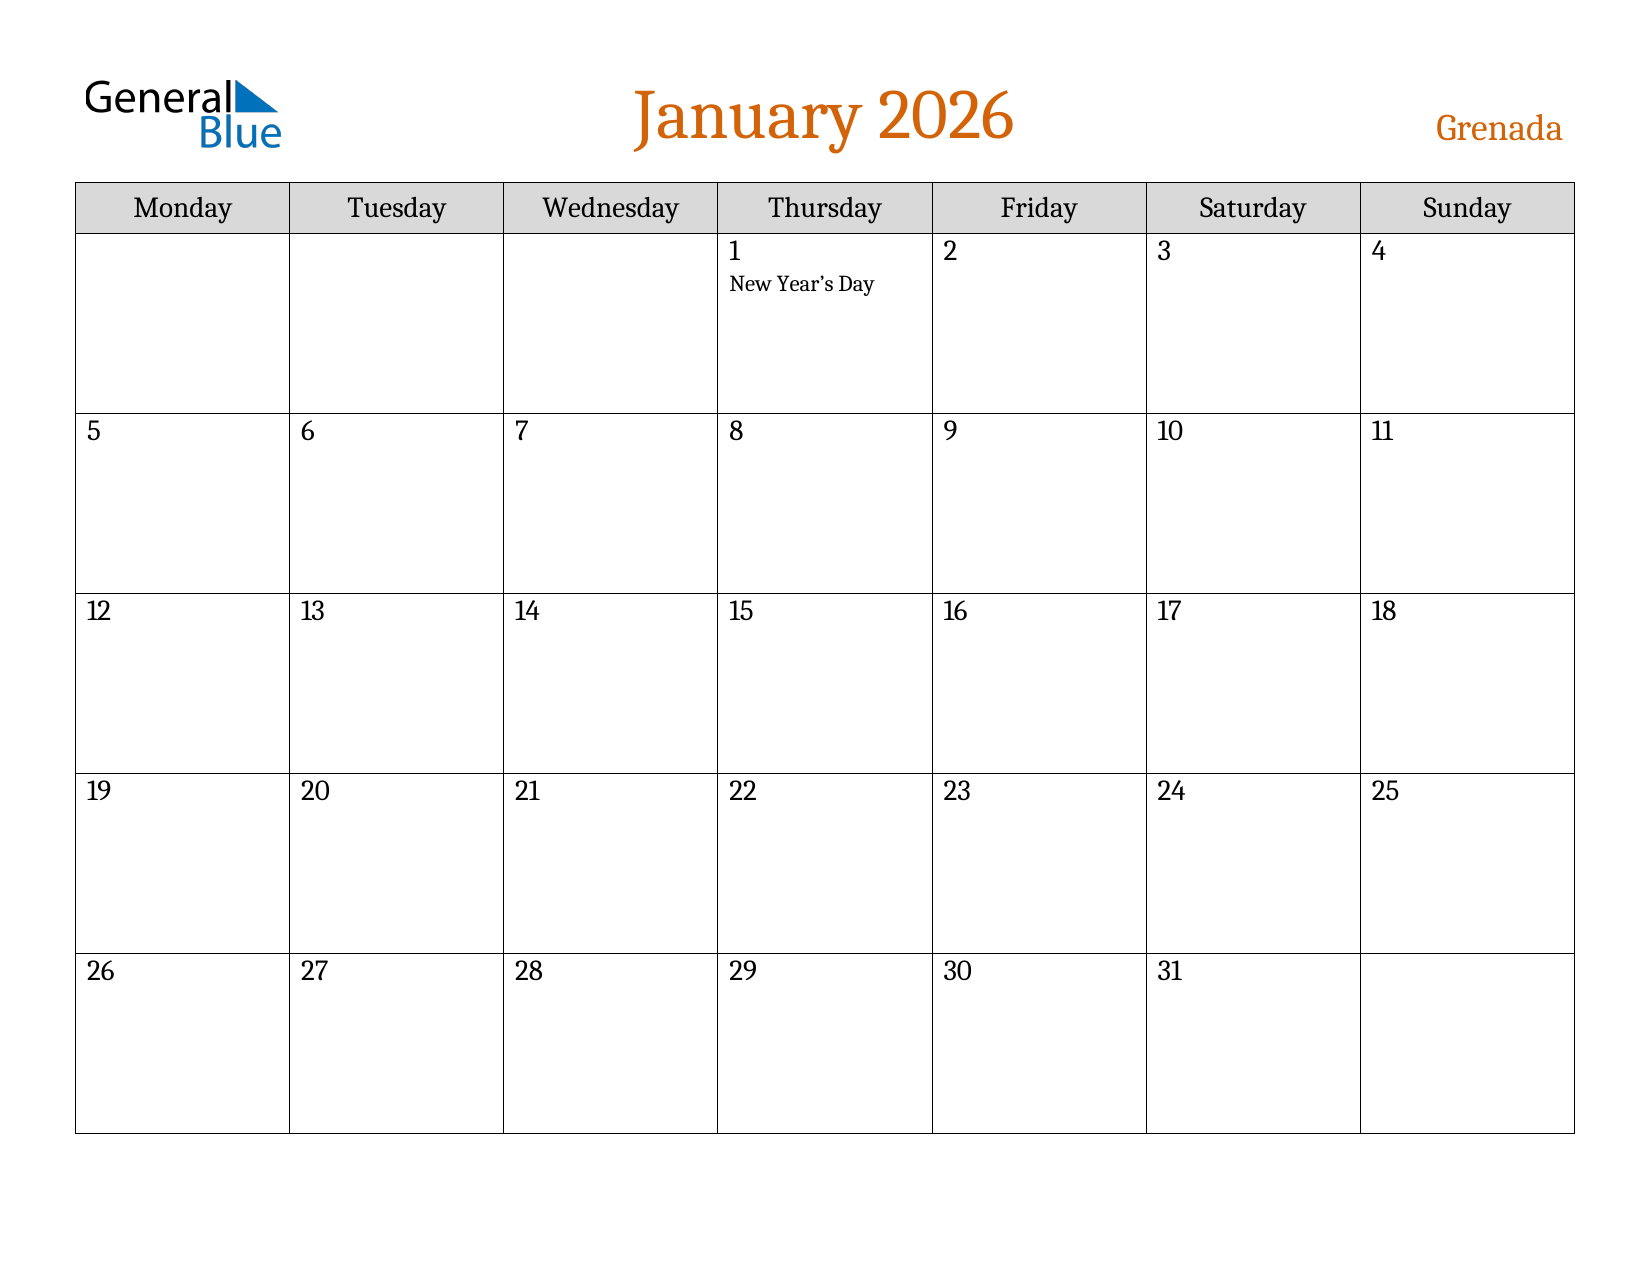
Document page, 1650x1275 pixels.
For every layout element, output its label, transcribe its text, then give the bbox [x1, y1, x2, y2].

table_cell 21 [504, 774, 717, 810]
table_cell [1361, 954, 1574, 990]
table_cell 12 [76, 594, 289, 630]
table_cell [1361, 990, 1574, 1133]
table_cell 31 [1147, 954, 1360, 990]
table_cell Tuesday [290, 183, 503, 233]
table_cell 9 [933, 414, 1146, 450]
table_cell 29 [718, 954, 932, 990]
table_cell Wednesday [504, 183, 717, 233]
table_cell 27 [290, 954, 503, 990]
table_cell [76, 234, 289, 270]
table_cell Thursday [718, 183, 932, 233]
table_cell [290, 450, 503, 593]
table_cell [504, 234, 717, 270]
table_cell [718, 810, 932, 953]
table_cell [290, 234, 503, 270]
table_cell 24 [1147, 774, 1360, 810]
table_cell [290, 810, 503, 953]
table_cell [504, 450, 717, 593]
table_cell [504, 990, 717, 1133]
table_cell [1147, 270, 1360, 413]
table_cell [1361, 630, 1574, 773]
picture [86, 80, 281, 148]
table_cell [1361, 270, 1574, 413]
table_cell [1147, 990, 1360, 1133]
table_cell 17 [1147, 594, 1360, 630]
table_cell [718, 990, 932, 1133]
table_cell [504, 270, 717, 413]
table_cell 10 [1147, 414, 1360, 450]
table_cell 20 [290, 774, 503, 810]
table_cell [76, 450, 289, 593]
table_cell [718, 630, 932, 773]
table_cell 11 [1361, 414, 1574, 450]
table_cell [76, 810, 289, 953]
table_cell Saturday [1147, 183, 1360, 233]
table_cell 22 [718, 774, 932, 810]
table_cell 5 [76, 414, 289, 450]
table_cell 3 [1147, 234, 1360, 270]
table_cell [76, 630, 289, 773]
table_cell [290, 630, 503, 773]
table_cell [933, 630, 1146, 773]
table_cell [1147, 810, 1360, 953]
table_cell [290, 270, 503, 413]
table_header Grenada [1146, 75, 1574, 182]
table_cell 15 [718, 594, 932, 630]
table_cell 7 [504, 414, 717, 450]
table_cell 2 [933, 234, 1146, 270]
table_cell 30 [933, 954, 1146, 990]
table_cell Friday [933, 183, 1146, 233]
table_cell [1361, 450, 1574, 593]
table_cell 23 [933, 774, 1146, 810]
table_cell 19 [76, 774, 289, 810]
table_header January 2026 [504, 75, 1146, 182]
table_cell [76, 270, 289, 413]
table_cell [933, 270, 1146, 413]
table_cell [504, 630, 717, 773]
table_cell [290, 990, 503, 1133]
table_cell Sunday [1361, 183, 1574, 233]
table_cell [1147, 630, 1360, 773]
table_header [76, 75, 503, 182]
table_cell 13 [290, 594, 503, 630]
table_cell Monday [76, 183, 289, 233]
table_cell 4 [1361, 234, 1574, 270]
table_cell [718, 450, 932, 593]
table_cell 6 [290, 414, 503, 450]
table_cell [1147, 450, 1360, 593]
table_cell [1361, 810, 1574, 953]
table_cell 18 [1361, 594, 1574, 630]
table_cell 25 [1361, 774, 1574, 810]
table_cell 14 [504, 594, 717, 630]
table_cell 8 [718, 414, 932, 450]
table_cell [504, 810, 717, 953]
table_cell 16 [933, 594, 1146, 630]
table_cell [76, 990, 289, 1133]
table_cell 28 [504, 954, 717, 990]
table_cell [933, 810, 1146, 953]
table_cell 26 [76, 954, 289, 990]
table_cell 1 [718, 234, 932, 270]
table_cell [933, 450, 1146, 593]
table_cell [933, 990, 1146, 1133]
table_cell New Year’s Day [718, 270, 932, 413]
